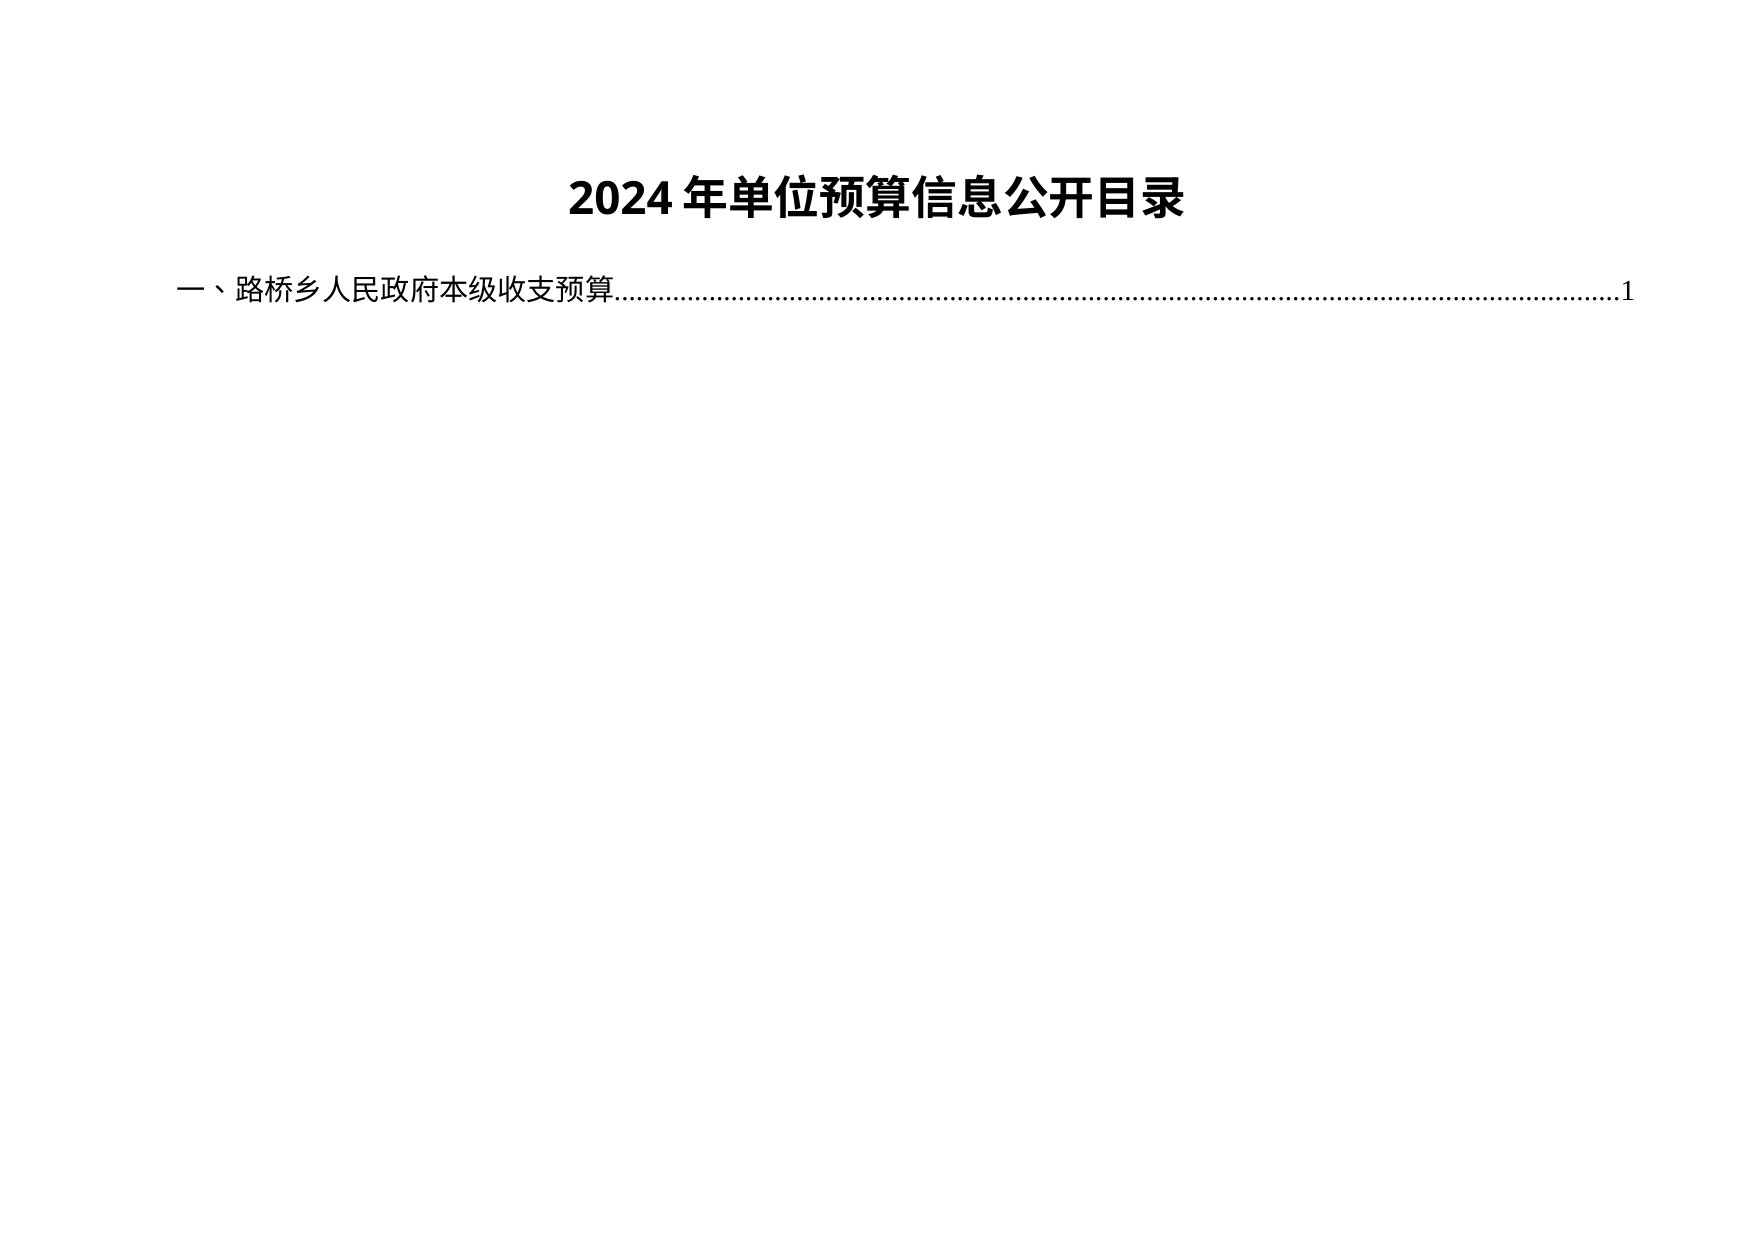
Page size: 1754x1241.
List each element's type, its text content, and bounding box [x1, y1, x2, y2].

text 一、路桥乡人民政府本级收支预算 1 [118, 269, 1636, 309]
text 2024年单位预算信息公开目录 [118, 165, 1636, 228]
